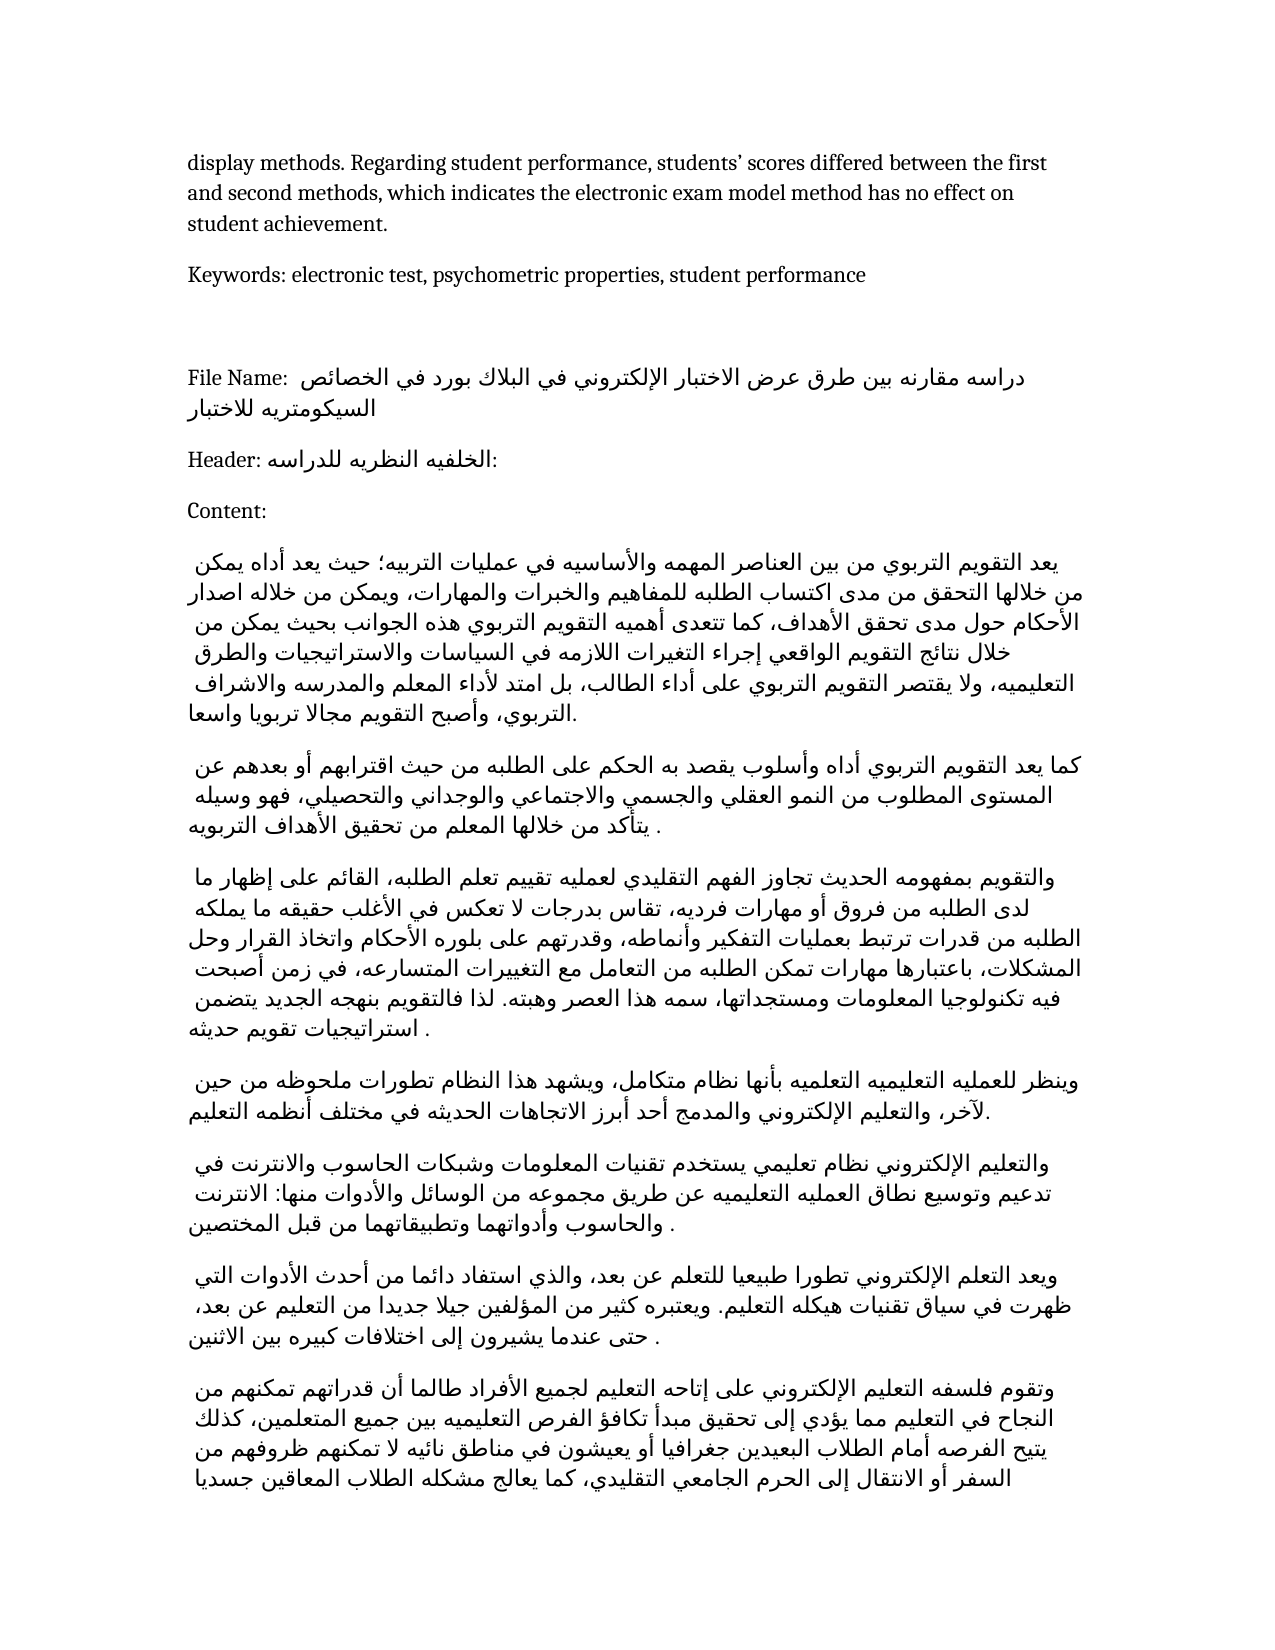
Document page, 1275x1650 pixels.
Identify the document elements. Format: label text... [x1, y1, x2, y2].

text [187, 1375, 1087, 1492]
text وينظر للعمليه التعليميه التعلميه بأنها نظام متكامل، ويشهد هذا النظام تطورات ملحوظه من حين لآخر، والتعليم الإلكتروني والمدمج أحد أبرز الاتجاهات الحديثه في مختلف أنظمه التعليم. [187, 1067, 1087, 1125]
text والتقويم بمفهومه الحديث تجاوز الفهم التقليدي لعمليه تقييم تعلم الطلبه، القائم على إظهار ما لدى الطلبه من فروق أو مهارات فرديه، تقاس بدرجات لا تعكس في الأغلب حقيقه ما يملكه الطلبه من قدرات ترتبط بعمليات التفكير وأنماطه، وقدرتهم على بلوره الأحكام واتخاذ القرار وحل المشكلات، باعتبارها مهارات تمكن الطلبه من التعامل مع التغييرات المتسارعه، في زمن أصبحت فيه تكنولوجيا المعلومات ومستجداتها، سمه هذا العصر وهبته. لذا فالتقويم بنهجه الجديد يتضمن استراتيجيات تقويم حديثه . [187, 864, 1087, 1043]
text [187, 150, 1087, 237]
text والتعليم الإلكتروني نظام تعليمي يستخدم تقنيات المعلومات وشبكات الحاسوب والانترنت في تدعيم وتوسيع نطاق العمليه التعليميه عن طريق مجموعه من الوسائل والأدوات منها: الانترنت والحاسوب وأدواتهما وتطبيقاتهما من قبل المختصين . [187, 1150, 1087, 1237]
text يعد التقويم التربوي من بين العناصر المهمه والأساسيه في عمليات التربيه؛ حيث يعد أداه يمكن من خلالها التحقق من مدى اكتساب الطلبه للمفاهيم والخبرات والمهارات، ويمكن من خلاله اصدار الأحكام حول مدى تحقق الأهداف، كما تتعدى أهميه التقويم التربوي هذه الجوانب بحيث يمكن من خلال نتائج التقويم الواقعي إجراء التغيرات اللازمه في السياسات والاستراتيجيات والطرق التعليميه، ولا يقتصر التقويم التربوي على أداء الطالب، بل امتد لأداء المعلم والمدرسه والاشراف التربوي، وأصبح التقويم مجالا تربويا واسعا. [187, 549, 1087, 727]
text كما يعد التقويم التربوي أداه وأسلوب يقصد به الحكم على الطلبه من حيث اقترابهم أو بعدهم عن المستوى المطلوب من النمو العقلي والجسمي والاجتماعي والوجداني والتحصيلي، فهو وسيله يتأكد من خلالها المعلم من تحقيق الأهداف التربويه . [187, 752, 1087, 839]
text Keywords: electronic test, psychometric properties, student performance [187, 261, 1087, 288]
text Header: الخلفيه النظريه للدراسه: [187, 446, 1087, 473]
text Content: [187, 498, 1087, 524]
text ويعد التعلم الإلكتروني تطورا طبيعيا للتعلم عن بعد، والذي استفاد دائما من أحدث الأدوات التي ظهرت في سياق تقنيات هيكله التعليم. ويعتبره كثير من المؤلفين جيلا جديدا من التعليم عن بعد، حتى عندما يشيرون إلى اختلافات كبيره بين الاثنين . [187, 1262, 1087, 1350]
text File Name: دراسه مقارنه بين طرق عرض الاختبار الإلكتروني في البلاك بورد في الخصائص السيكومتريه للاختبار [187, 363, 1087, 421]
